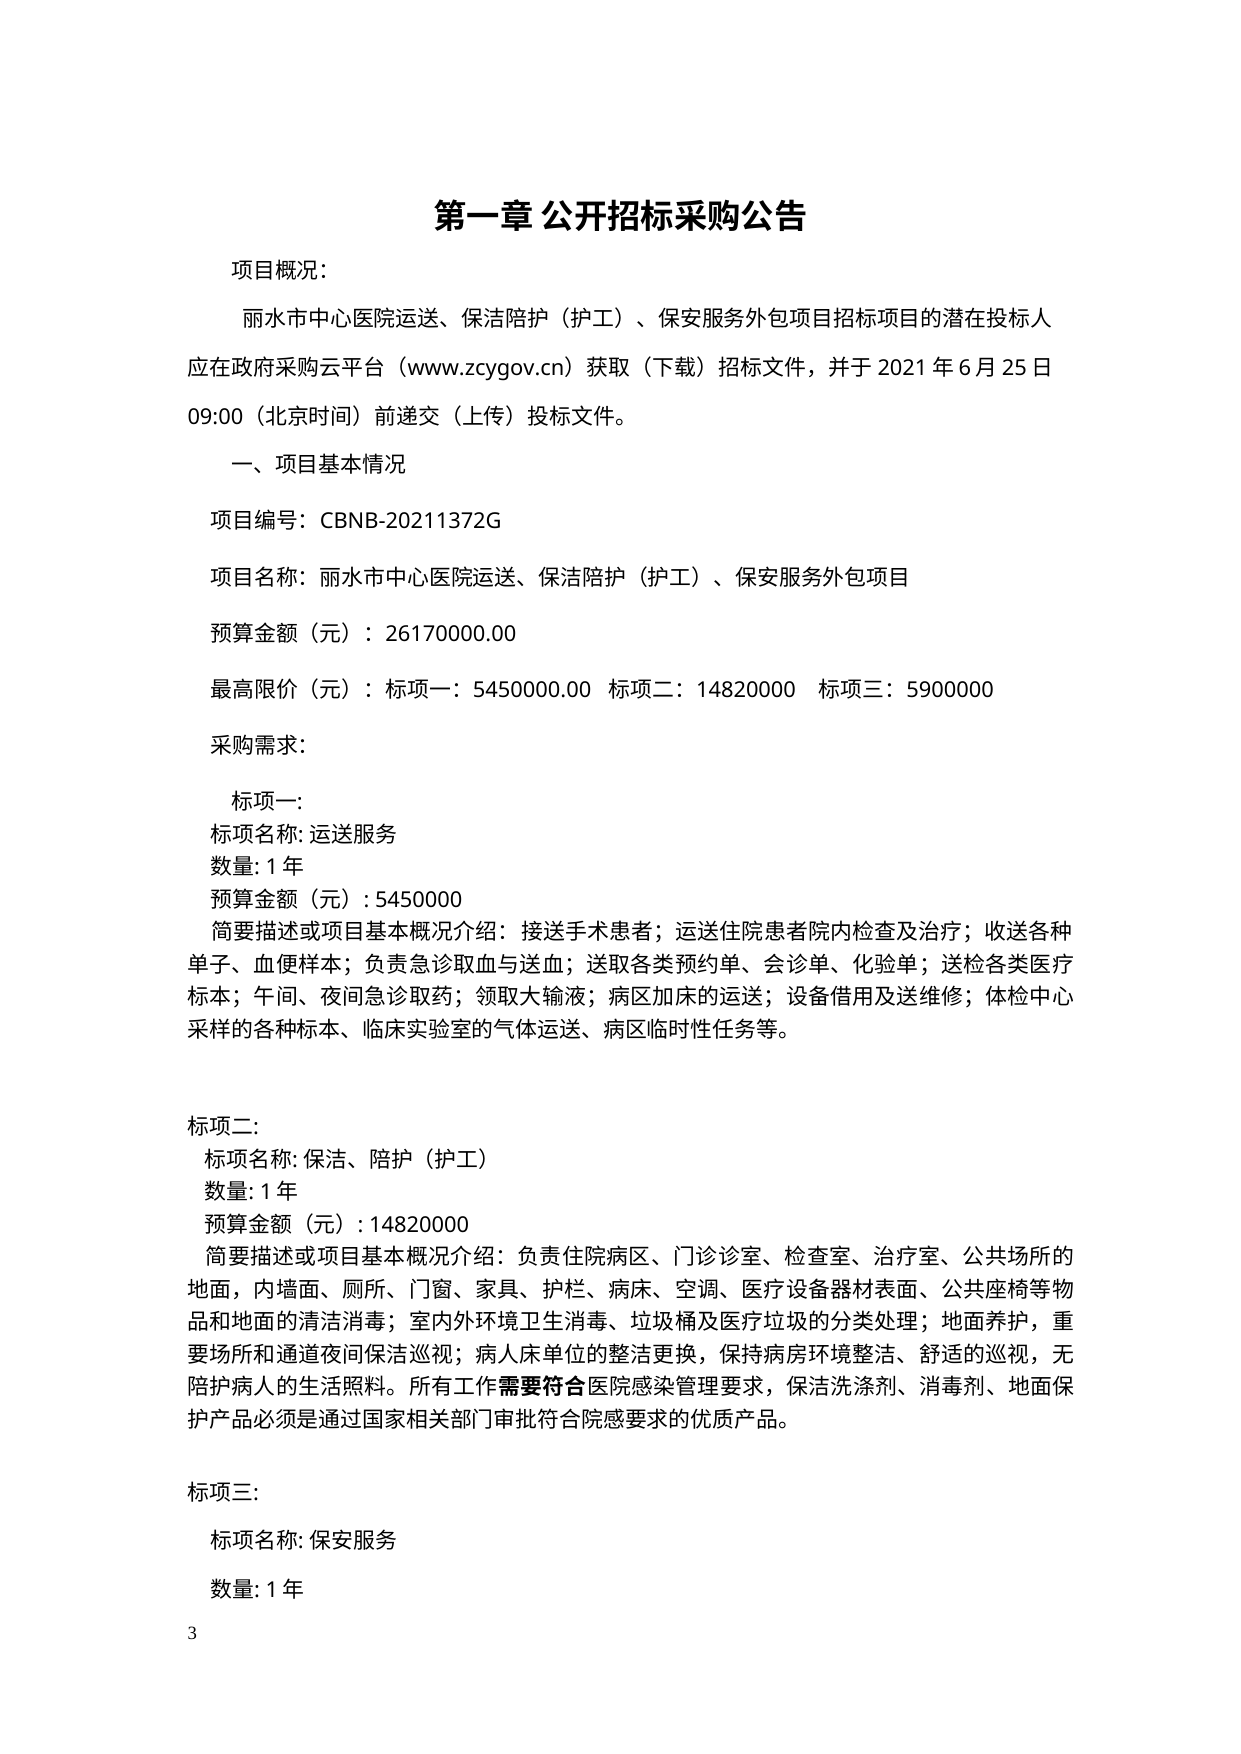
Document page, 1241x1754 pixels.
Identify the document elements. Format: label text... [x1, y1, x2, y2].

text 标项二: 标项名称: 保洁、陪护（护工） 数量: 1年 预算金额（元）: 14820000 简要描述或项目基本概况介绍：负责住院病区、门诊诊室、检查室、治疗室、公共场所的地面，内墙面、厕所、门窗、家具、护栏、病床、空调、医疗设备器材表面、公共座椅等物品和地面的清洁消毒；室内外环境卫生消毒、垃圾桶及医疗垃圾的分类处理；地面养护，重要场所和通道夜间保洁巡视；病人床单位的整洁更换，保持病房环境整洁、舒适的巡视，无陪护病人的生活照料。所有工作需要符合医院感染管理要求，保洁洗涤剂、消毒剂、地面保护产品必须是通过国家相关部门审批符合院感要求的优质产品。 [187, 1109, 1075, 1434]
title 第一章 公开招标采购公告 [187, 182, 1053, 247]
text 项目名称：丽水市中心医院运送、保洁陪护（护工）、保安服务外包项目 [187, 559, 1053, 592]
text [187, 1474, 1053, 1604]
text 一、项目基本情况 [187, 447, 1053, 479]
text 预算金额（元）：26170000.00 [187, 615, 1053, 648]
text 丽水市中心医院运送、保洁陪护（护工）、保安服务外包项目招标项目的潜在投标人应在政府采购云平台（www.zcygov.cn）获取（下载）招标文件，并于 2021年6月25日 09:00（北京时间）前递交（上传）投标文件。 [187, 301, 1053, 431]
text 项目编号：CBNB-20211372G [187, 503, 1053, 536]
text 标项一: 标项名称: 运送服务 数量: 1年 预算金额（元）: 5450000 简要描述或项目基本概况介绍：接送手术患者；运送住院患者院内检查及治疗；收送各种单子、血便样本；负责急诊取血与送血；送取各类预约单、会诊单、化验单；送检各类医疗标本；午间、夜间急诊取药；领取大输液；病区加床的运送；设备借用及送维修；体检中心采样的各种标本、临床实验室的气体运送、病区临时性任务等。 [187, 784, 1075, 1076]
text 项目概况： [187, 253, 1053, 285]
text 采购需求： [187, 728, 1053, 760]
text 最高限价（元）：标项一：5450000.00 标项二：14820000 标项三：5900000 [187, 672, 1053, 704]
